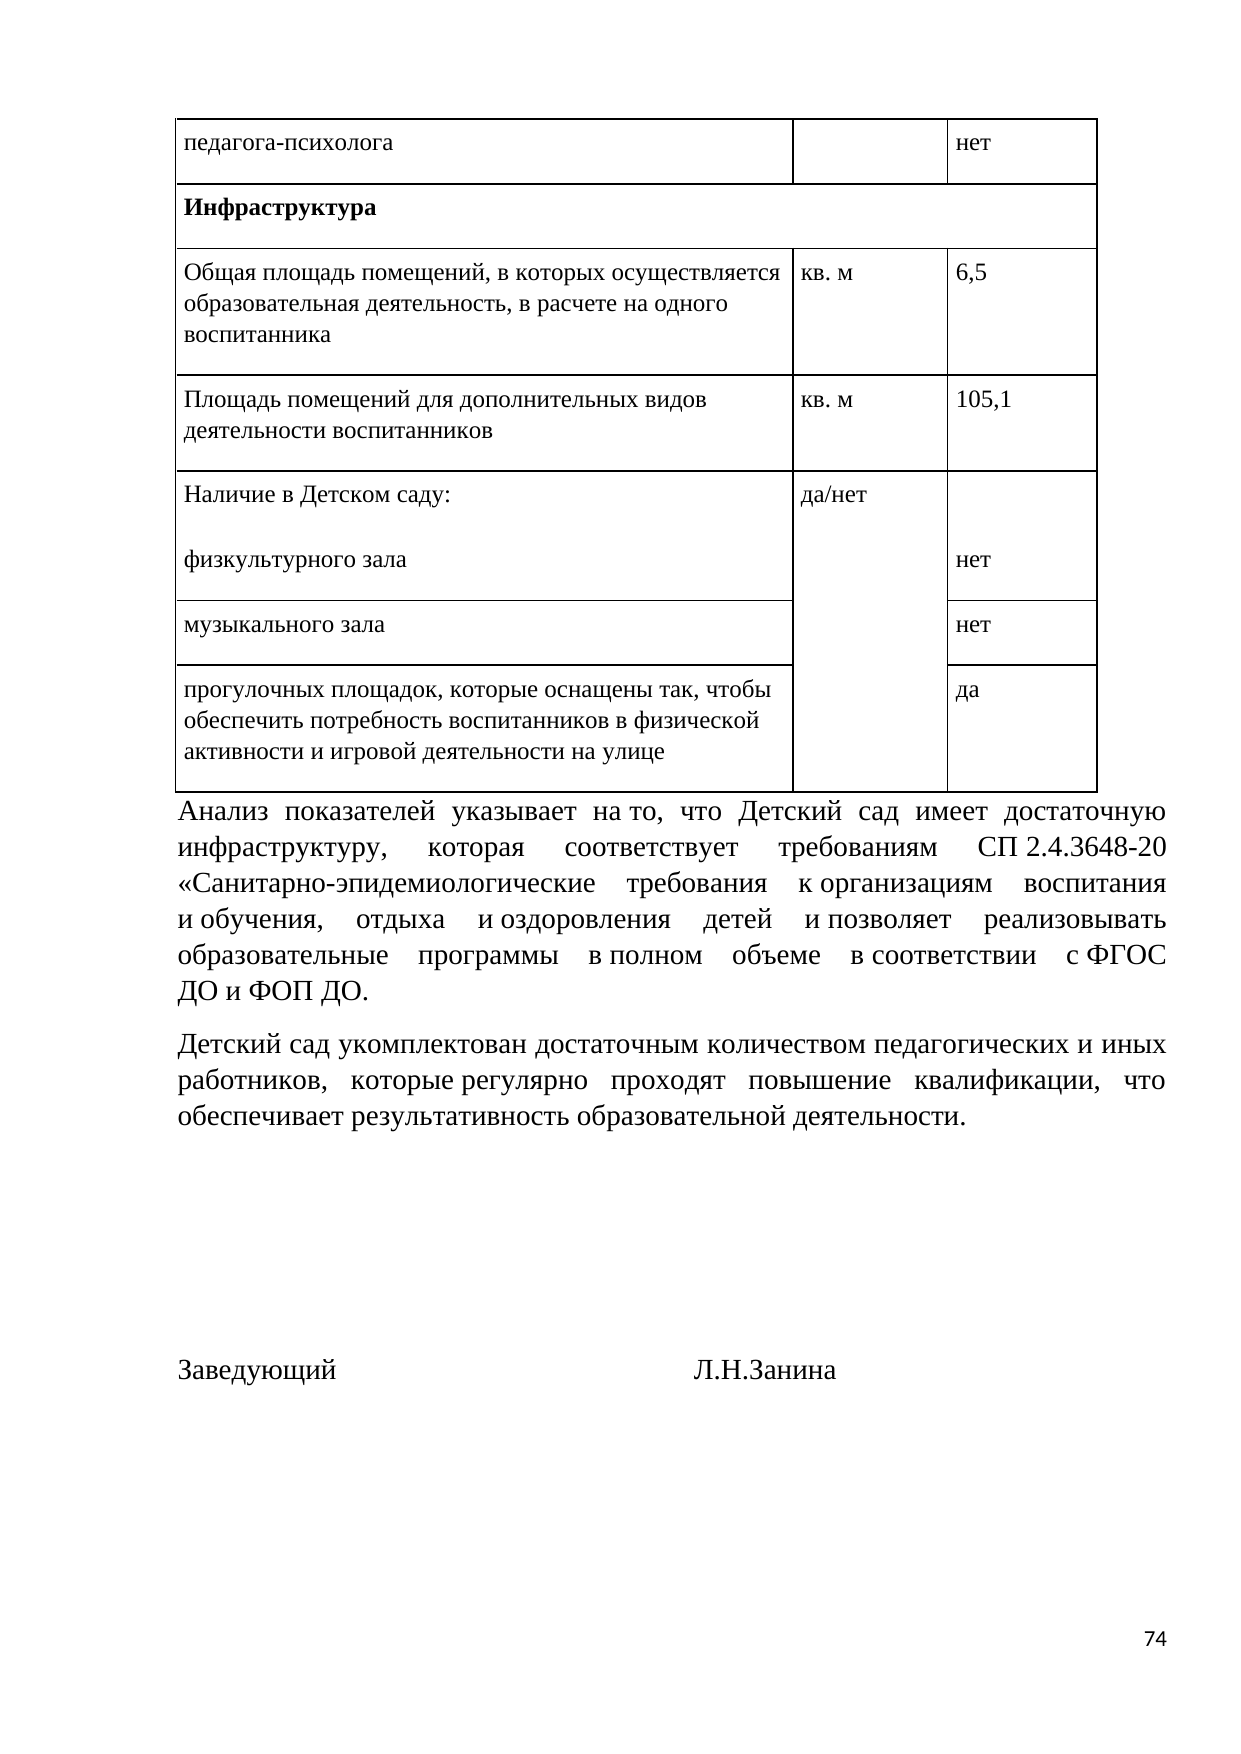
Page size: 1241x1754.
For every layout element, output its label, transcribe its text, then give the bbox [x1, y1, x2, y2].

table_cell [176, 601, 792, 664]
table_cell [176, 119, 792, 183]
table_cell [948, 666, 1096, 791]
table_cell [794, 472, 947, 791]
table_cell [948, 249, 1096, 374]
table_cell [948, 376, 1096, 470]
text Заведующий Л.Н.Занина [177, 1352, 1167, 1386]
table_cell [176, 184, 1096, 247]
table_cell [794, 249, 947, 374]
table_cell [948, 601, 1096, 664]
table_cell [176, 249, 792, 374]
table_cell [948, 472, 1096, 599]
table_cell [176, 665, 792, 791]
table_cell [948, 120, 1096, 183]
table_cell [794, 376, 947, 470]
text Анализ показателей указывает на то, что Детский сад имеет достаточную инфраструктуру, которая соответствует требованиям СП 2.4.3648-20 «Санитарно-эпидемиологические требования к организациям воспитания и обучения, отдыха и оздоровления детей и позволяет реализовывать образовательные программы в полном объеме в соответствии с ФГОС ДО и ФОП ДО. [177, 793, 1167, 1007]
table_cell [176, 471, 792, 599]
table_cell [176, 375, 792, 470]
text Детский сад укомплектован достаточным количеством педагогических и иных работников, которые регулярно проходят повышение квалификации, что обеспечивает результативность образовательной деятельности. [177, 1026, 1167, 1132]
